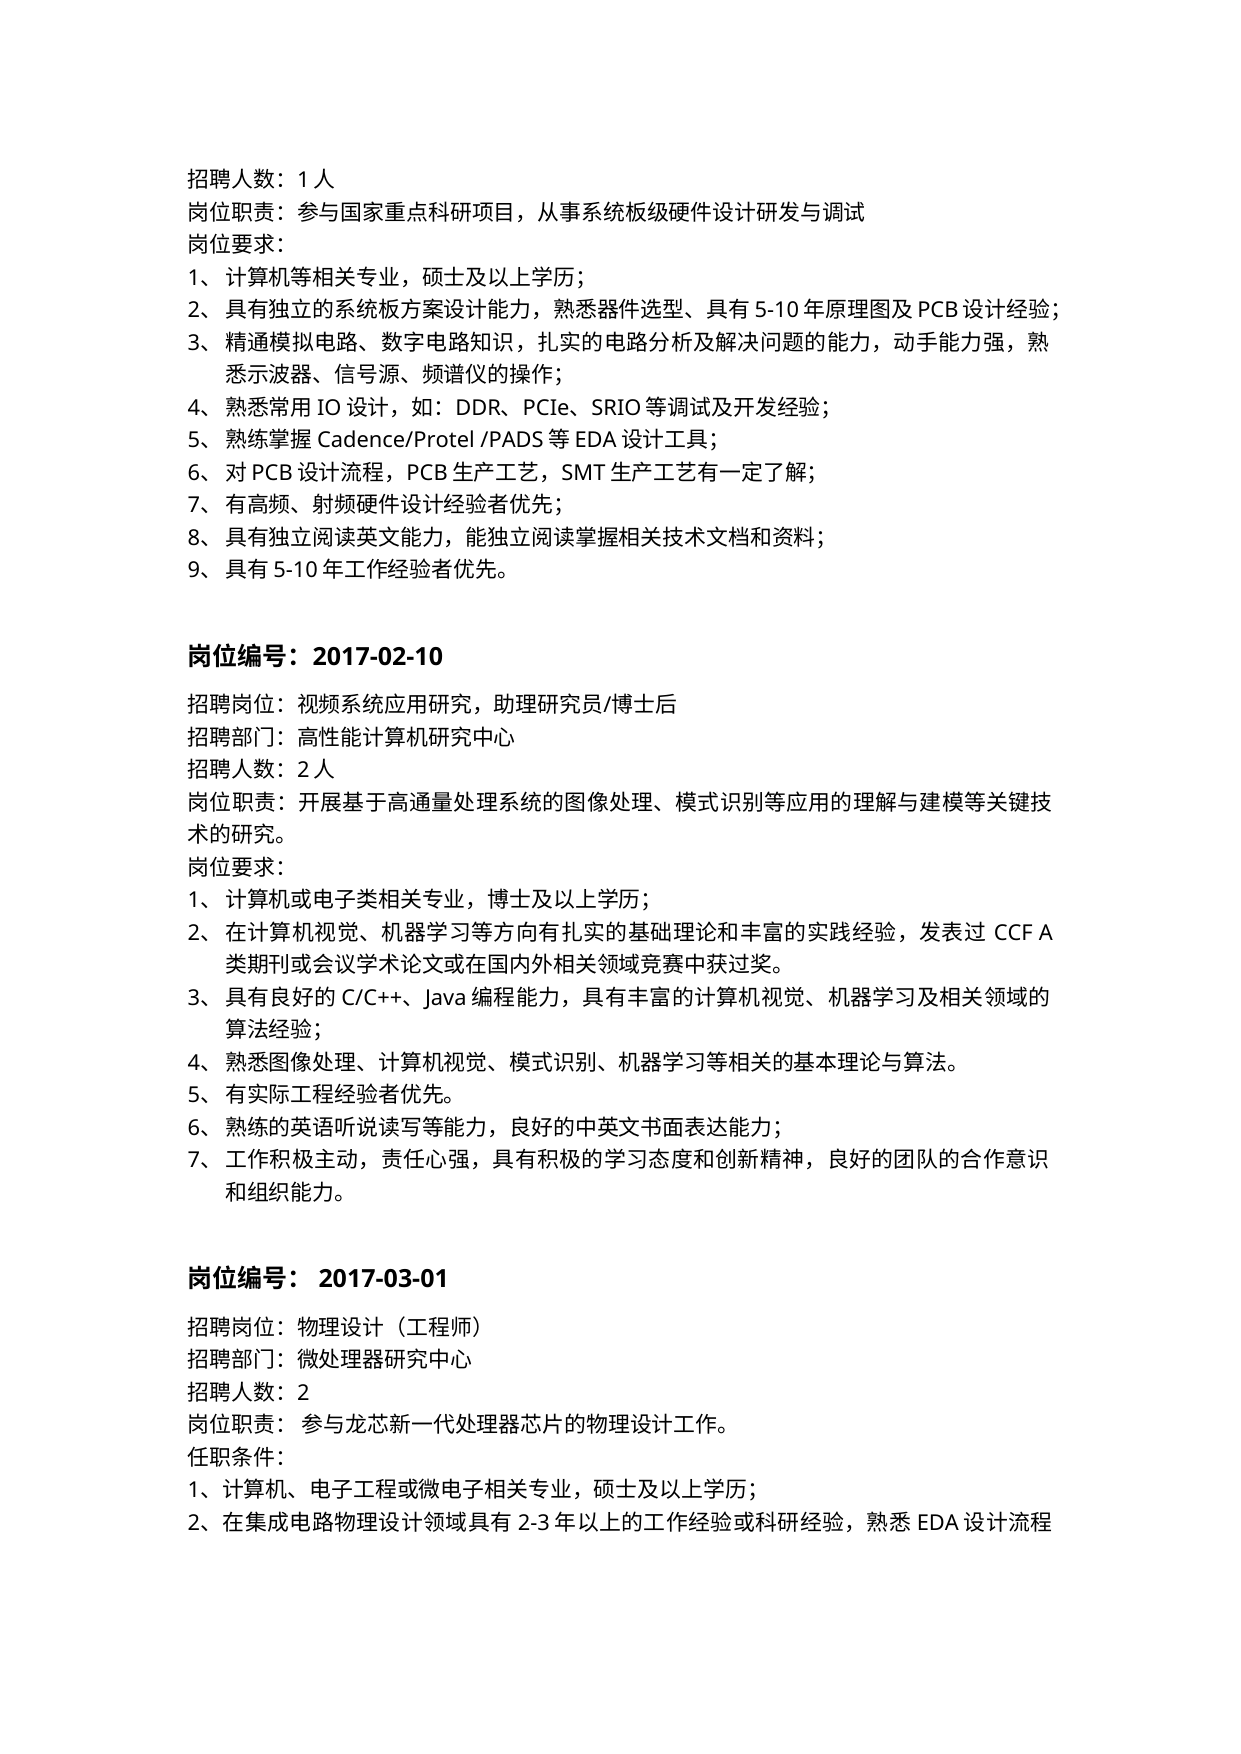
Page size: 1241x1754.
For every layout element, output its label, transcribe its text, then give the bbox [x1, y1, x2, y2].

list 对PCB设计流程，PCB生产工艺，SMT生产工艺有一定了解； [187, 454, 1053, 487]
text 岗位要求： [187, 849, 1053, 882]
text 岗位职责：开展基于高通量处理系统的图像处理、模式识别等应用的理解与建模等关键技术的研究。 [187, 784, 1053, 849]
list 计算机或电子类相关专业，博士及以上学历； [187, 882, 1053, 914]
list 具有独立阅读英文能力，能独立阅读掌握相关技术文档和资料； [187, 519, 1053, 552]
list 在计算机视觉、机器学习等方向有扎实的基础理论和丰富的实践经验，发表过CCF A类期刊或会议学术论文或在国内外相关领域竞赛中获过奖。 [187, 914, 1053, 979]
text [187, 1309, 1053, 1537]
list 熟悉图像处理、计算机视觉、模式识别、机器学习等相关的基本理论与算法。 [187, 1044, 1053, 1077]
title 岗位编号： 2017-03-01 [187, 1244, 1053, 1309]
list 有实际工程经验者优先。 [187, 1077, 1053, 1109]
list 熟悉常用IO设计，如：DDR、PCIe、SRIO等调试及开发经验； [187, 389, 1053, 422]
text 招聘岗位：视频系统应用研究，助理研究员/博士后 [187, 687, 1053, 719]
title 岗位编号：2017-02-10 [187, 622, 1053, 687]
list 具有独立的系统板方案设计能力，熟悉器件选型、具有5-10年原理图及PCB设计经验； [187, 292, 1053, 324]
list 计算机等相关专业，硕士及以上学历； [187, 259, 1053, 292]
list 具有良好的C/C++、Java编程能力，具有丰富的计算机视觉、机器学习及相关领域的算法经验； [187, 979, 1053, 1044]
list 熟练掌握Cadence/Protel /PADS等EDA设计工具； [187, 422, 1053, 454]
list 精通模拟电路、数字电路知识，扎实的电路分析及解决问题的能力，动手能力强，熟悉示波器、信号源、频谱仪的操作； [187, 324, 1053, 389]
text 岗位要求： [187, 227, 1053, 259]
list 有高频、射频硬件设计经验者优先； [187, 487, 1053, 519]
text 招聘人数：2人 [187, 752, 1053, 784]
text 招聘人数：1人 [187, 162, 1053, 194]
list 具有5-10年工作经验者优先。 [187, 552, 1053, 584]
text 招聘部门：高性能计算机研究中心 [187, 719, 1053, 752]
text 岗位职责：参与国家重点科研项目，从事系统板级硬件设计研发与调试 [187, 194, 1053, 227]
list 熟练的英语听说读写等能力，良好的中英文书面表达能力； [187, 1109, 1053, 1142]
list 工作积极主动，责任心强，具有积极的学习态度和创新精神，良好的团队的合作意识和组织能力。 [187, 1142, 1053, 1207]
